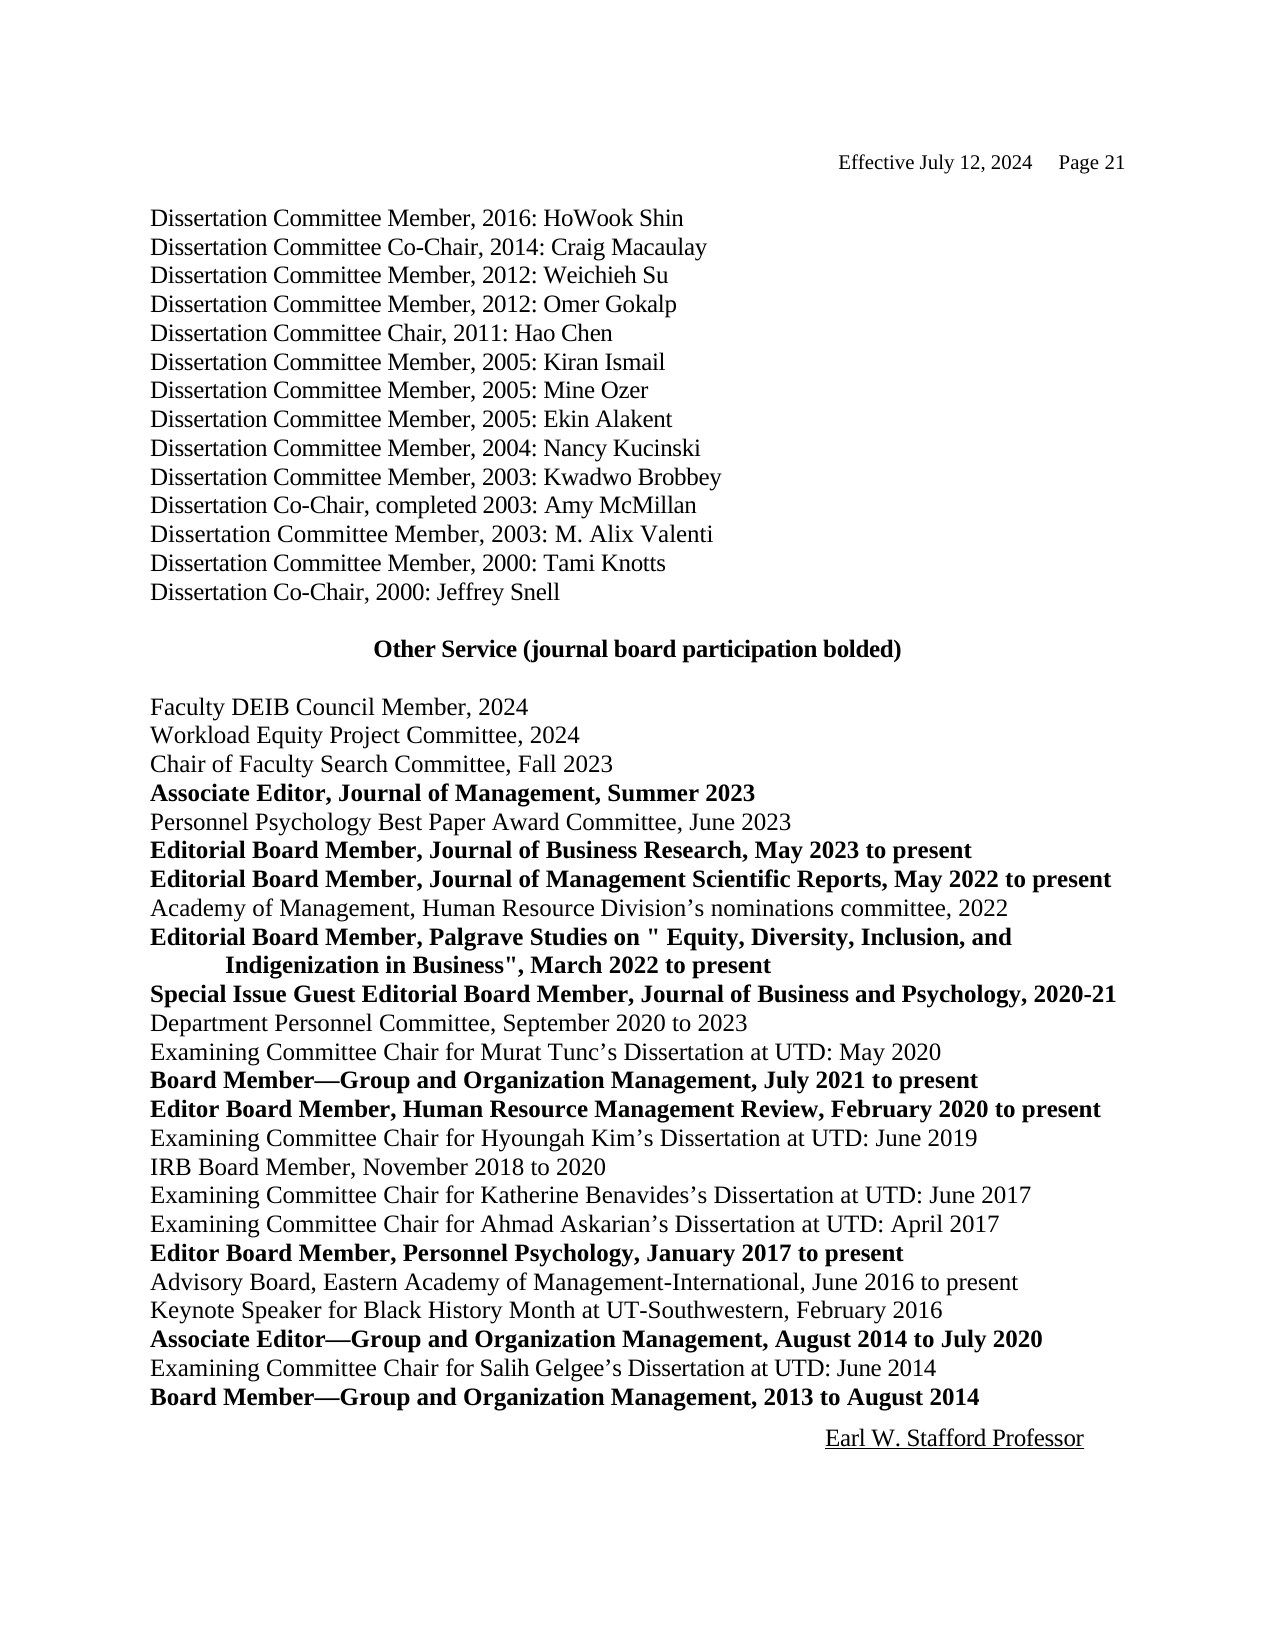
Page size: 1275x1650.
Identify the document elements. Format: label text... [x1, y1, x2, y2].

text Dissertation Committee Member, 2005: Mine Ozer [150, 375, 1125, 404]
text Editor Board Member, Human Resource Management Review, February 2020 to present [150, 1094, 1125, 1123]
text Special Issue Guest Editorial Board Member, Journal of Business and Psychology, 2020-21 [150, 979, 1125, 1008]
text Keynote Speaker for Black History Month at UT-Southwestern, February 2016 [150, 1295, 1125, 1324]
text Examining Committee Chair for Murat Tunc’s Dissertation at UTD: May 2020 [150, 1037, 1125, 1065]
text Examining Committee Chair for Hyoungah Kim’s Dissertation at UTD: June 2019 [150, 1123, 1125, 1152]
text Examining Committee Chair for Ahmad Askarian’s Dissertation at UTD: April 2017 [150, 1209, 1125, 1238]
text Dissertation Committee Member, 2005: Ekin Alakent [150, 404, 1125, 433]
text Dissertation Committee Member, 2000: Tami Knotts [150, 548, 1125, 577]
text Academy of Management, Human Resource Division’s nominations committee, 2022 [150, 893, 1125, 922]
text Dissertation Committee Member, 2005: Kiran Ismail [150, 347, 1125, 375]
text Associate Editor—Group and Organization Management, August 2014 to July 2020 [150, 1324, 1125, 1353]
text Associate Editor, Journal of Management, Summer 2023 [150, 778, 1125, 807]
text Dissertation Committee Chair, 2011: Hao Chen [150, 318, 1125, 347]
text Dissertation Committee Member, 2003: Kwadwo Brobbey [150, 462, 1125, 490]
text Examining Committee Chair for Katherine Benavides’s Dissertation at UTD: June 2017 [150, 1180, 1125, 1209]
text Dissertation Committee Member, 2012: Weichieh Su [150, 260, 1125, 289]
text Chair of Faculty Search Committee, Fall 2023 [150, 749, 1125, 778]
text Dissertation Co-Chair, completed 2003: Amy McMillan [150, 490, 1125, 519]
text Dissertation Committee Member, 2004: Nancy Kucinski [150, 433, 1125, 462]
text Advisory Board, Eastern Academy of Management-International, June 2016 to present [150, 1267, 1125, 1295]
text Board Member—Group and Organization Management, July 2021 to present [150, 1065, 1125, 1094]
text Workload Equity Project Committee, 2024 [150, 720, 1125, 749]
text Editorial Board Member, Journal of Business Research, May 2023 to present [150, 835, 1125, 864]
subtitle Dissertation Committee Member, 2003: M. Alix Valenti [150, 519, 1125, 548]
text Dissertation Co-Chair, 2000: Jeffrey Snell [150, 577, 1125, 605]
text IRB Board Member, November 2018 to 2020 [150, 1152, 1125, 1180]
text Board Member—Group and Organization Management, 2013 to August 2014 [150, 1382, 1125, 1410]
text Editorial Board Member, Journal of Management Scientific Reports, May 2022 to present [150, 864, 1125, 893]
text Dissertation Committee Member, 2016: HoWook Shin [150, 203, 1125, 232]
text Indigenization in Business", March 2022 to present [150, 950, 1125, 979]
text Personnel Psychology Best Paper Award Committee, June 2023 [150, 807, 1125, 835]
text Examining Committee Chair for Salih Gelgee’s Dissertation at UTD: June 2014 [150, 1353, 1125, 1382]
text Editor Board Member, Personnel Psychology, January 2017 to present [150, 1238, 1125, 1267]
subtitle Other Service (journal board participation bolded) [150, 634, 1125, 663]
text Department Personnel Committee, September 2020 to 2023 [150, 1008, 1125, 1037]
text Editorial Board Member, Palgrave Studies on " Equity, Diversity, Inclusion, and [150, 922, 1125, 950]
text Dissertation Committee Co-Chair, 2014: Craig Macaulay [150, 232, 1125, 260]
text Dissertation Committee Member, 2012: Omer Gokalp [150, 289, 1125, 318]
text Faculty DEIB Council Member, 2024 [150, 692, 1125, 720]
